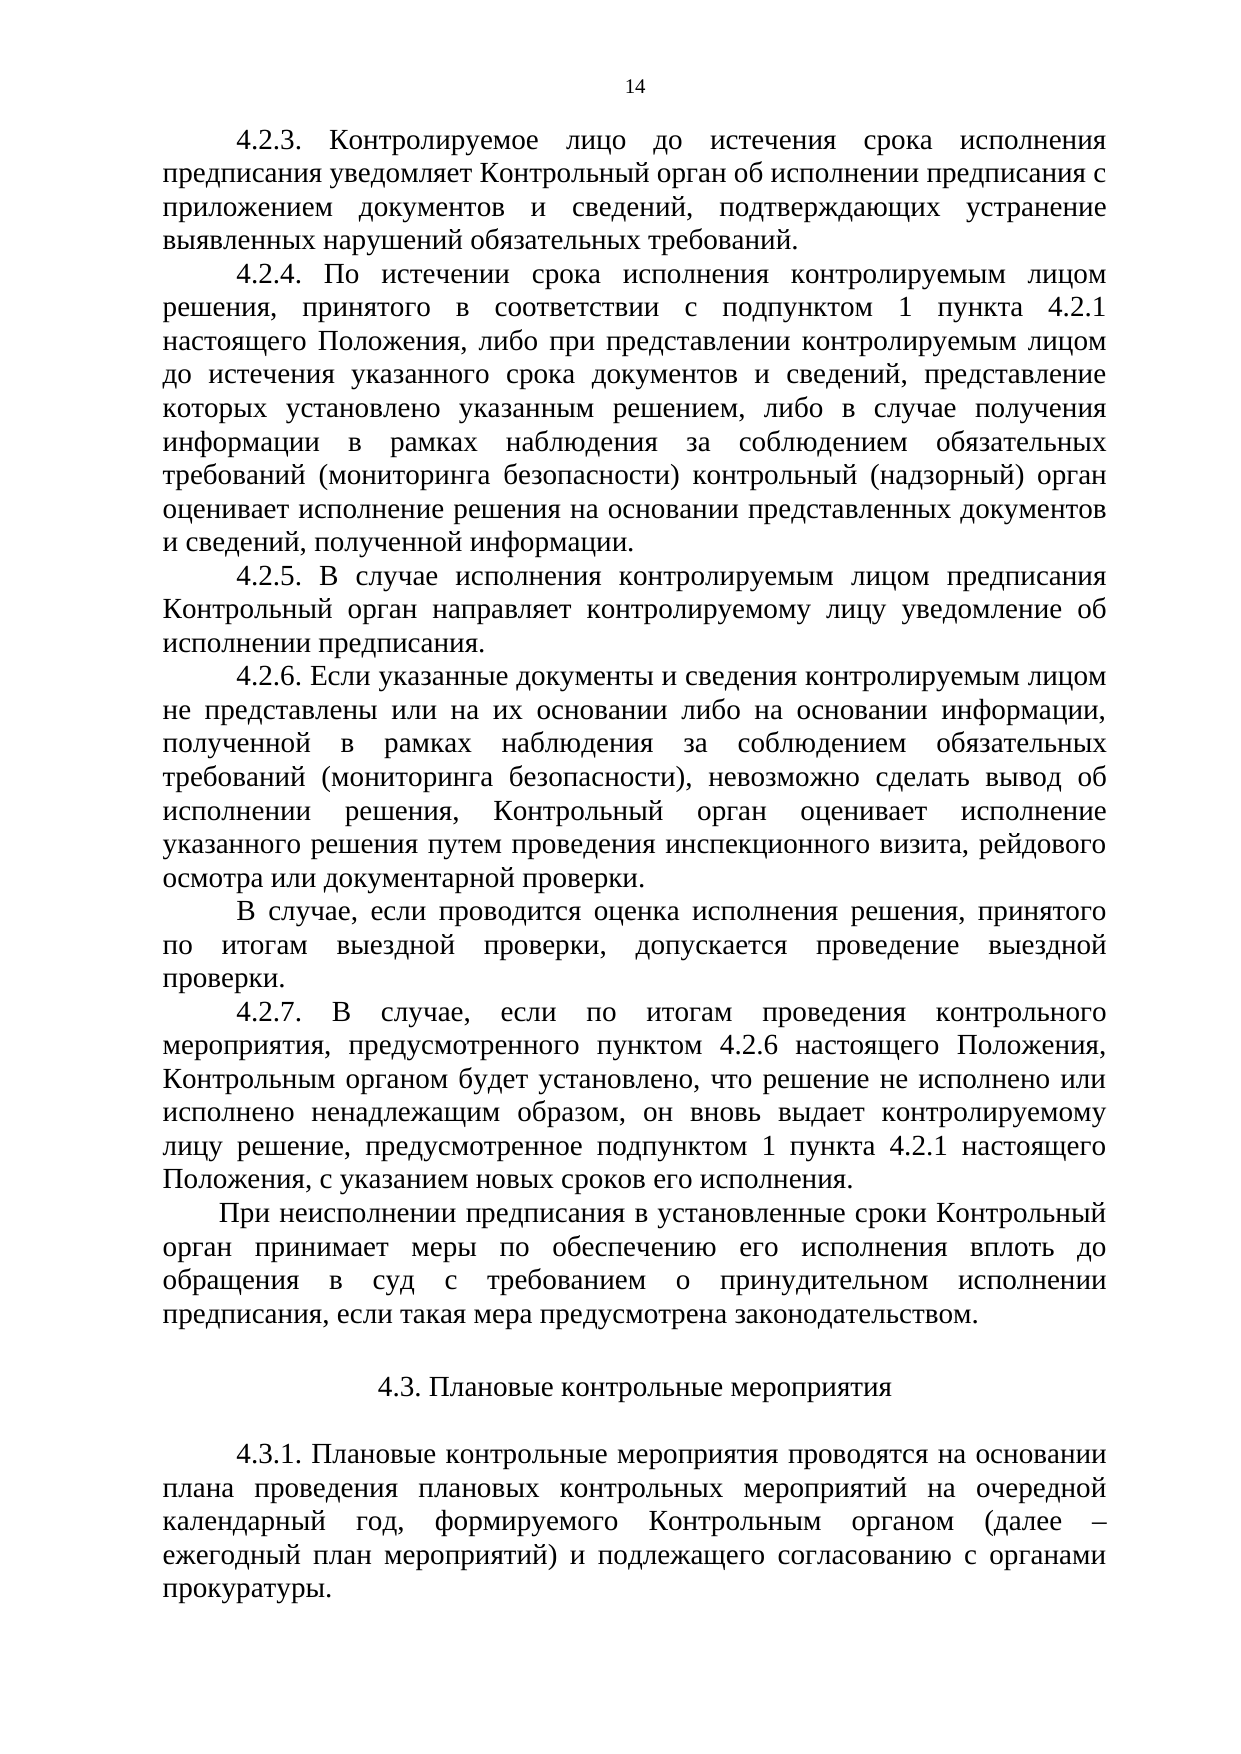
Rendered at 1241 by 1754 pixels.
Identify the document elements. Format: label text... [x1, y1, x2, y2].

text 4.2.4. По истечении срока исполнения контролируемым лицом решения, принятого в соответствии с подпунктом 1 пункта 4.2.1 настоящего Положения, либо при представлении контролируемым лицом до истечения указанного срока документов и сведений, представление которых установлено указанным решением, либо в случае получения информации в рамках наблюдения за соблюдением обязательных требований (мониторинга безопасности) контрольный (надзорный) орган оценивает исполнение решения на основании представленных документов и сведений, полученной информации. [162, 256, 1107, 558]
text При неисполнении предписания в установленные сроки Контрольный орган принимает меры по обеспечению его исполнения вплоть до обращения в суд с требованием о принудительном исполнении предписания, если такая мера предусмотрена законодательством. [162, 1195, 1107, 1329]
text 4.2.7. В случае, если по итогам проведения контрольного мероприятия, предусмотренного пунктом 4.2.6 настоящего Положения, Контрольным органом будет установлено, что решение не исполнено или исполнено ненадлежащим образом, он вновь выдает контролируемому лицу решение, предусмотренное подпунктом 1 пункта 4.2.1 настоящего Положения, с указанием новых сроков его исполнения. [162, 994, 1107, 1195]
list 4.3.1. Плановые контрольные мероприятия проводятся на основании плана проведения плановых контрольных мероприятий на очередной календарный год, формируемого Контрольным органом (далее – ежегодный план мероприятий) и подлежащего согласованию с органами прокуратуры. [162, 1436, 1107, 1604]
list 4.3. Плановые контрольные мероприятия [162, 1369, 1107, 1403]
text 4.2.5. В случае исполнения контролируемым лицом предписания Контрольный орган направляет контролируемому лицу уведомление об исполнении предписания. [162, 558, 1107, 658]
list 4.2.3. Контролируемое лицо до истечения срока исполнения предписания уведомляет Контрольный орган об исполнении предписания с приложением документов и сведений, подтверждающих устранение выявленных нарушений обязательных требований. [162, 122, 1107, 256]
text 4.2.6. Если указанные документы и сведения контролируемым лицом не представлены или на их основании либо на основании информации, полученной в рамках наблюдения за соблюдением обязательных требований (мониторинга безопасности), невозможно сделать вывод об исполнении решения, Контрольный орган оценивает исполнение указанного решения путем проведения инспекционного визита, рейдового осмотра или документарной проверки. [162, 658, 1107, 893]
text В случае, если проводится оценка исполнения решения, принятого по итогам выездной проверки, допускается проведение выездной проверки. [162, 893, 1107, 994]
